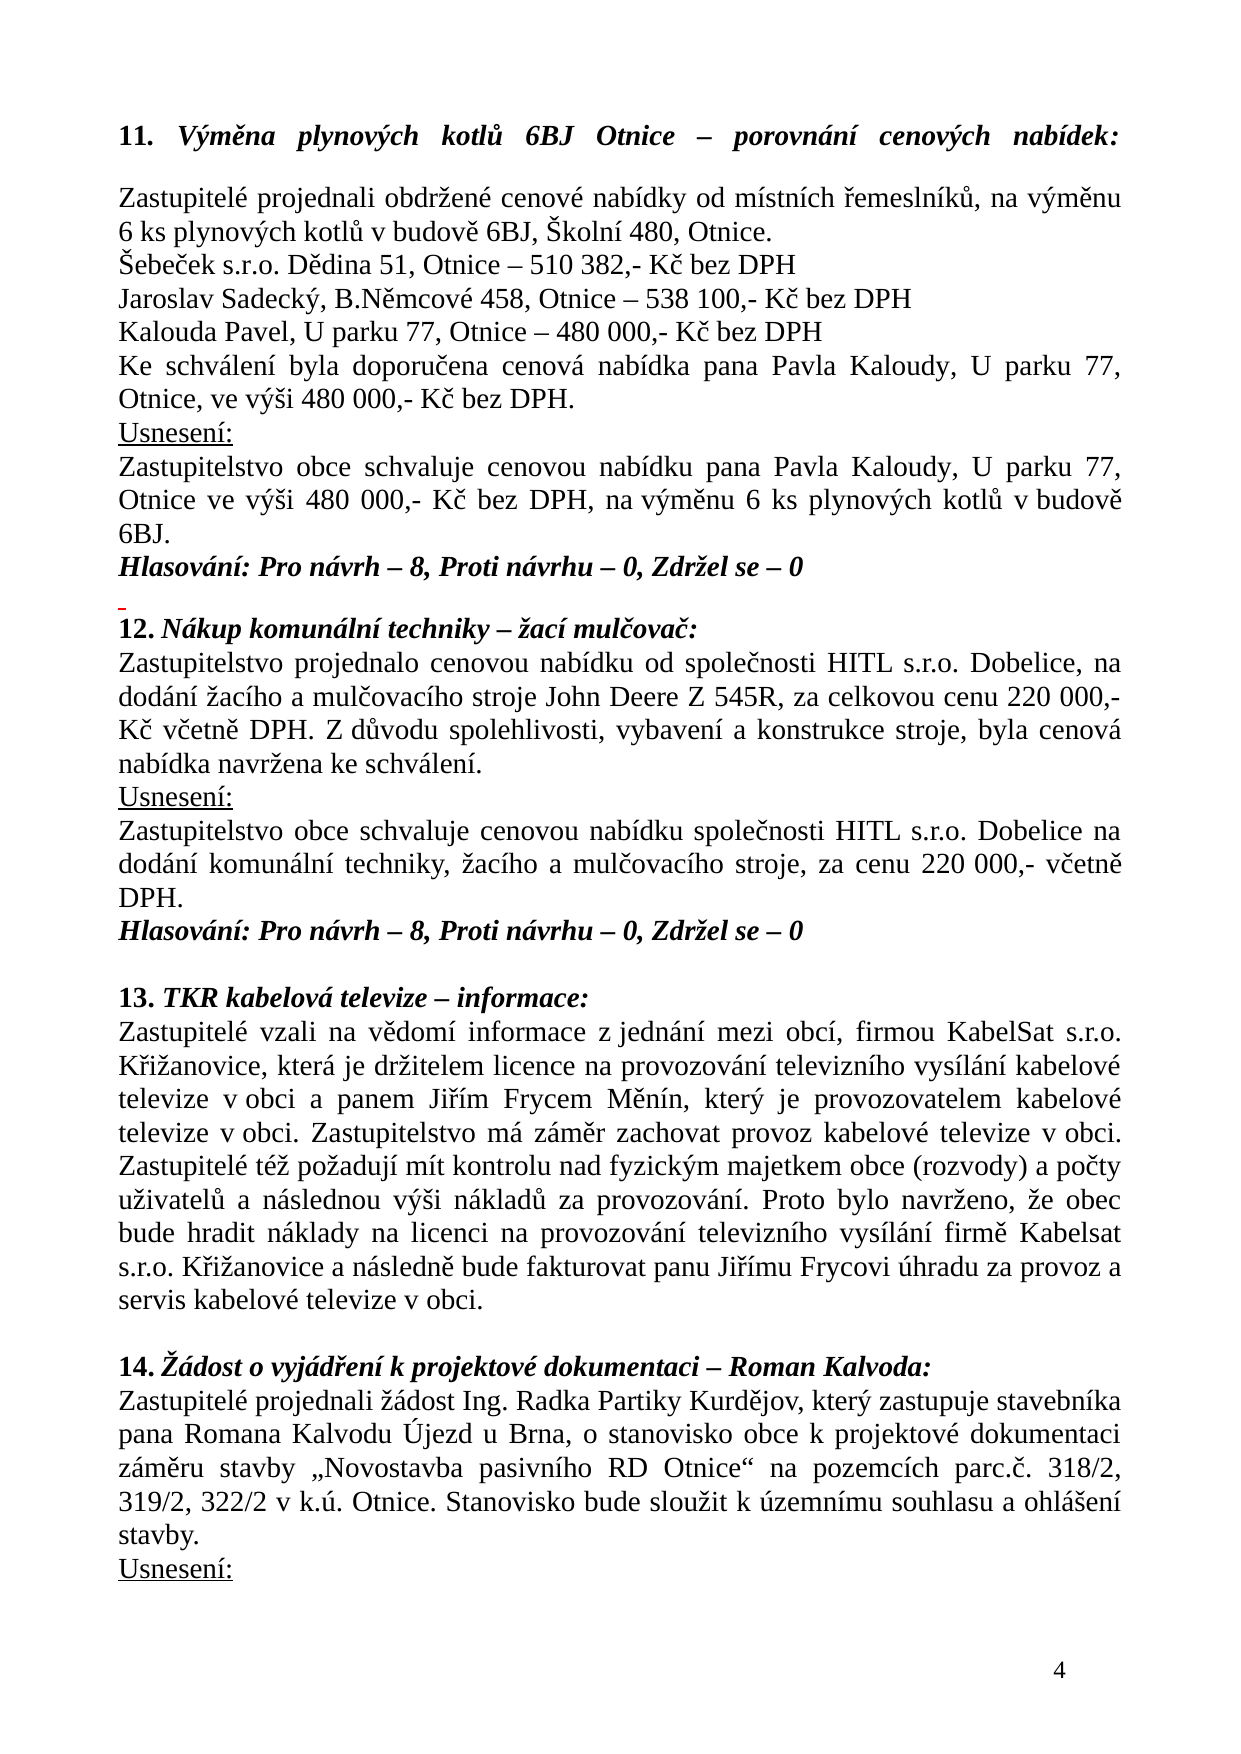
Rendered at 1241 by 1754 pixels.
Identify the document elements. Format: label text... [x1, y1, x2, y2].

text Šebeček s.r.o. Dědina 51, Otnice – 510 382,- Kč bez DPH [118, 247, 1122, 281]
text Kalouda Pavel, U parku 77, Otnice – 480 000,- Kč bez DPH [118, 314, 1122, 348]
text Zastupitelé projednali žádost Ing. Radka Partiky Kurdějov, který zastupuje stavebníka pana Romana Kalvodu Újezd u Brna, o stanovisko obce k projektové dokumentaci záměru stavby „Novostavba pasivního RD Otnice“ na pozemcích parc.č. 318/2, 319/2, 322/2 v k.ú. Otnice. Stanovisko bude sloužit k územnímu souhlasu a ohlášení stavby. [118, 1383, 1122, 1551]
text Zastupitelstvo obce schvaluje cenovou nabídku pana Pavla Kaloudy, U parku 77, Otnice ve výši 480 000,- Kč bez DPH, na výměnu 6 ks plynových kotlů v budově 6BJ. [118, 449, 1122, 549]
text 14. Žádost o vyjádření k projektové dokumentaci – Roman Kalvoda: [118, 1349, 1122, 1383]
text 12. Nákup komunální techniky – žací mulčovač: [118, 612, 1122, 645]
text Zastupitelstvo obce schvaluje cenovou nabídku společnosti HITL s.r.o. Dobelice na dodání komunální techniky, žacího a mulčovacího stroje, za cenu 220 000,- včetně DPH. [118, 813, 1122, 913]
text Zastupitelé projednali obdržené cenové nabídky od místních řemeslníků, na výměnu 6 ks plynových kotlů v budově 6BJ, Školní 480, Otnice. [118, 180, 1122, 247]
text Ke schválení byla doporučena cenová nabídka pana Pavla Kaloudy, U parku 77, Otnice, ve výši 480 000,- Kč bez DPH. [118, 348, 1122, 415]
text Hlasování: Pro návrh – 8, Proti návrhu – 0, Zdržel se – 0 [118, 549, 1122, 583]
text Zastupitelstvo projednalo cenovou nabídku od společnosti HITL s.r.o. Dobelice, na dodání žacího a mulčovacího stroje John Deere Z 545R, za celkovou cenu 220 000,- Kč včetně DPH. Z důvodu spolehlivosti, vybavení a konstrukce stroje, byla cenová nabídka navržena ke schválení. [118, 645, 1122, 779]
text Hlasování: Pro návrh – 8, Proti návrhu – 0, Zdržel se – 0 [118, 913, 1122, 947]
text 13. TKR kabelová televize – informace: [118, 981, 1122, 1014]
text Usnesení: [118, 1551, 1122, 1584]
text Usnesení: [118, 415, 1122, 449]
text Jaroslav Sadecký, B.Němcové 458, Otnice – 538 100,- Kč bez DPH [118, 281, 1122, 314]
text Usnesení: [118, 779, 1122, 813]
text 11. Výměna plynových kotlů 6BJ Otnice – porovnání cenových nabídek: [118, 118, 1122, 180]
text Zastupitelé vzali na vědomí informace z jednání mezi obcí, firmou KabelSat s.r.o. Křižanovice, která je držitelem licence na provozování televizního vysílání kabelové televize v obci a panem Jiřím Frycem Měnín, který je provozovatelem kabelové televize v obci. Zastupitelstvo má záměr zachovat provoz kabelové televize v obci. Zastupitelé též požadují mít kontrolu nad fyzickým majetkem obce (rozvody) a počty uživatelů a následnou výši nákladů za provozování. Proto bylo navrženo, že obec bude hradit náklady na licenci na provozování televizního vysílání firmě Kabelsat s.r.o. Křižanovice a následně bude fakturovat panu Jiřímu Frycovi úhradu za provoz a servis kabelové televize v obci. [118, 1014, 1122, 1316]
